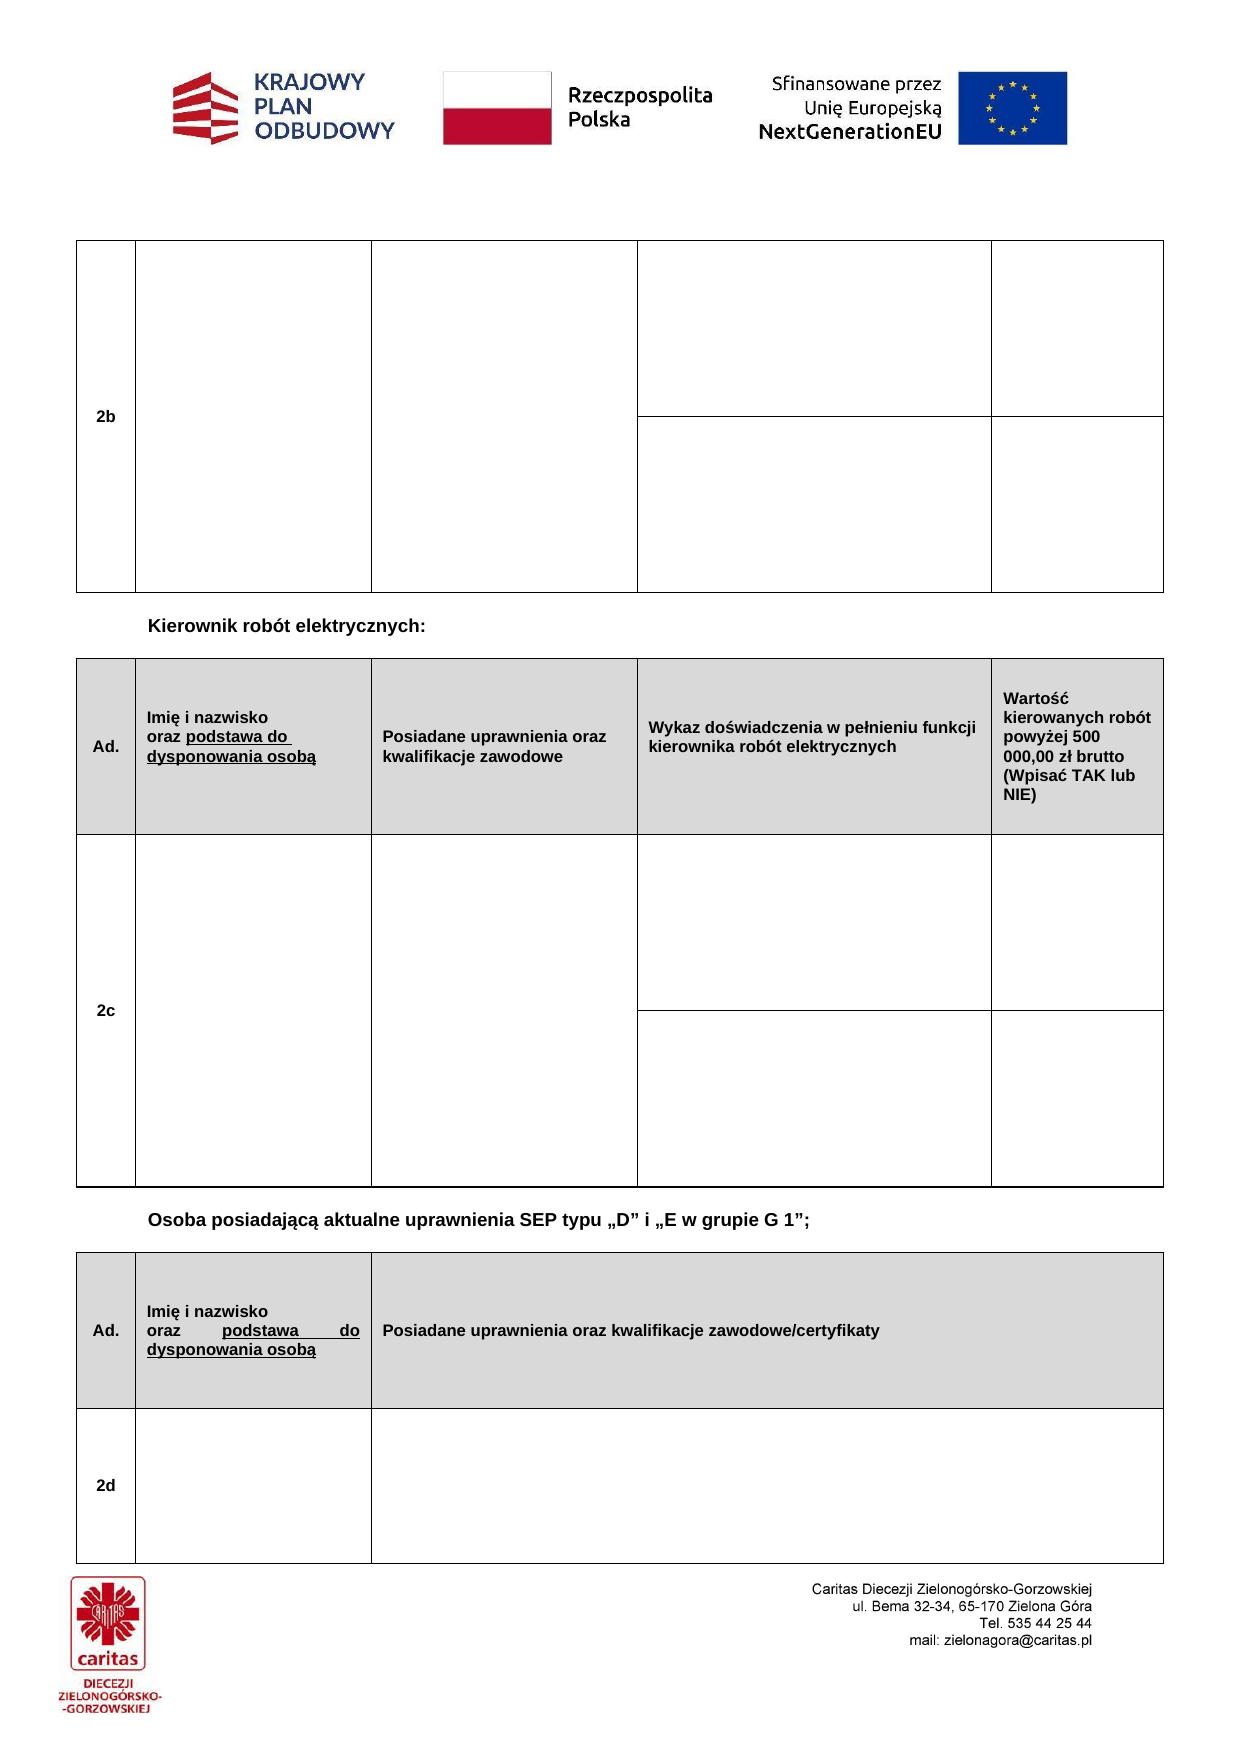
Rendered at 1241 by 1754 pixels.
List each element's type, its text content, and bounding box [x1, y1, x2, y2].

table_header Wartość kierowanych robót powyżej 500 000,00 zł brutto (Wpisać TAK lub NIE) [992, 659, 1163, 834]
table_header Wykaz doświadczenia w pełnieniu funkcji kierownika robót elektrycznych [638, 659, 991, 834]
table_cell [372, 835, 637, 1186]
table_cell [992, 1011, 1163, 1186]
table_cell [372, 1409, 1163, 1563]
text Kierownik robót elektrycznych: [148, 615, 1093, 636]
table_header Ad. [77, 659, 135, 834]
table_header Ad. [77, 1253, 135, 1408]
table_cell 2c [77, 835, 135, 1186]
table_cell [136, 835, 371, 1186]
table_cell [992, 241, 1163, 416]
table_cell [638, 417, 991, 592]
table_cell 2b [77, 241, 135, 592]
table_header Posiadane uprawnienia oraz kwalifikacje zawodowe/certyfikaty [372, 1253, 1163, 1408]
table_cell [136, 1409, 371, 1563]
table_cell [638, 241, 991, 416]
picture [58, 1576, 1093, 1713]
table_header Posiadane uprawnienia oraz kwalifikacje zawodowe [372, 659, 637, 834]
table_header Imię i nazwisko oraz podstawa do dysponowania osobą [136, 659, 371, 834]
table_cell [992, 835, 1163, 1010]
text Osoba posiadającą aktualne uprawnienia SEP typu „D” i „E w grupie G 1”; [148, 1209, 1093, 1231]
picture [149, 47, 1091, 169]
table_cell [638, 1011, 991, 1186]
table_cell [372, 241, 637, 592]
table_cell 2d [77, 1409, 135, 1563]
table_cell [992, 417, 1163, 592]
table_cell [638, 835, 991, 1010]
table_cell [136, 241, 371, 592]
table_header Imię i nazwisko oraz podstawa do dysponowania osobą [136, 1253, 371, 1408]
